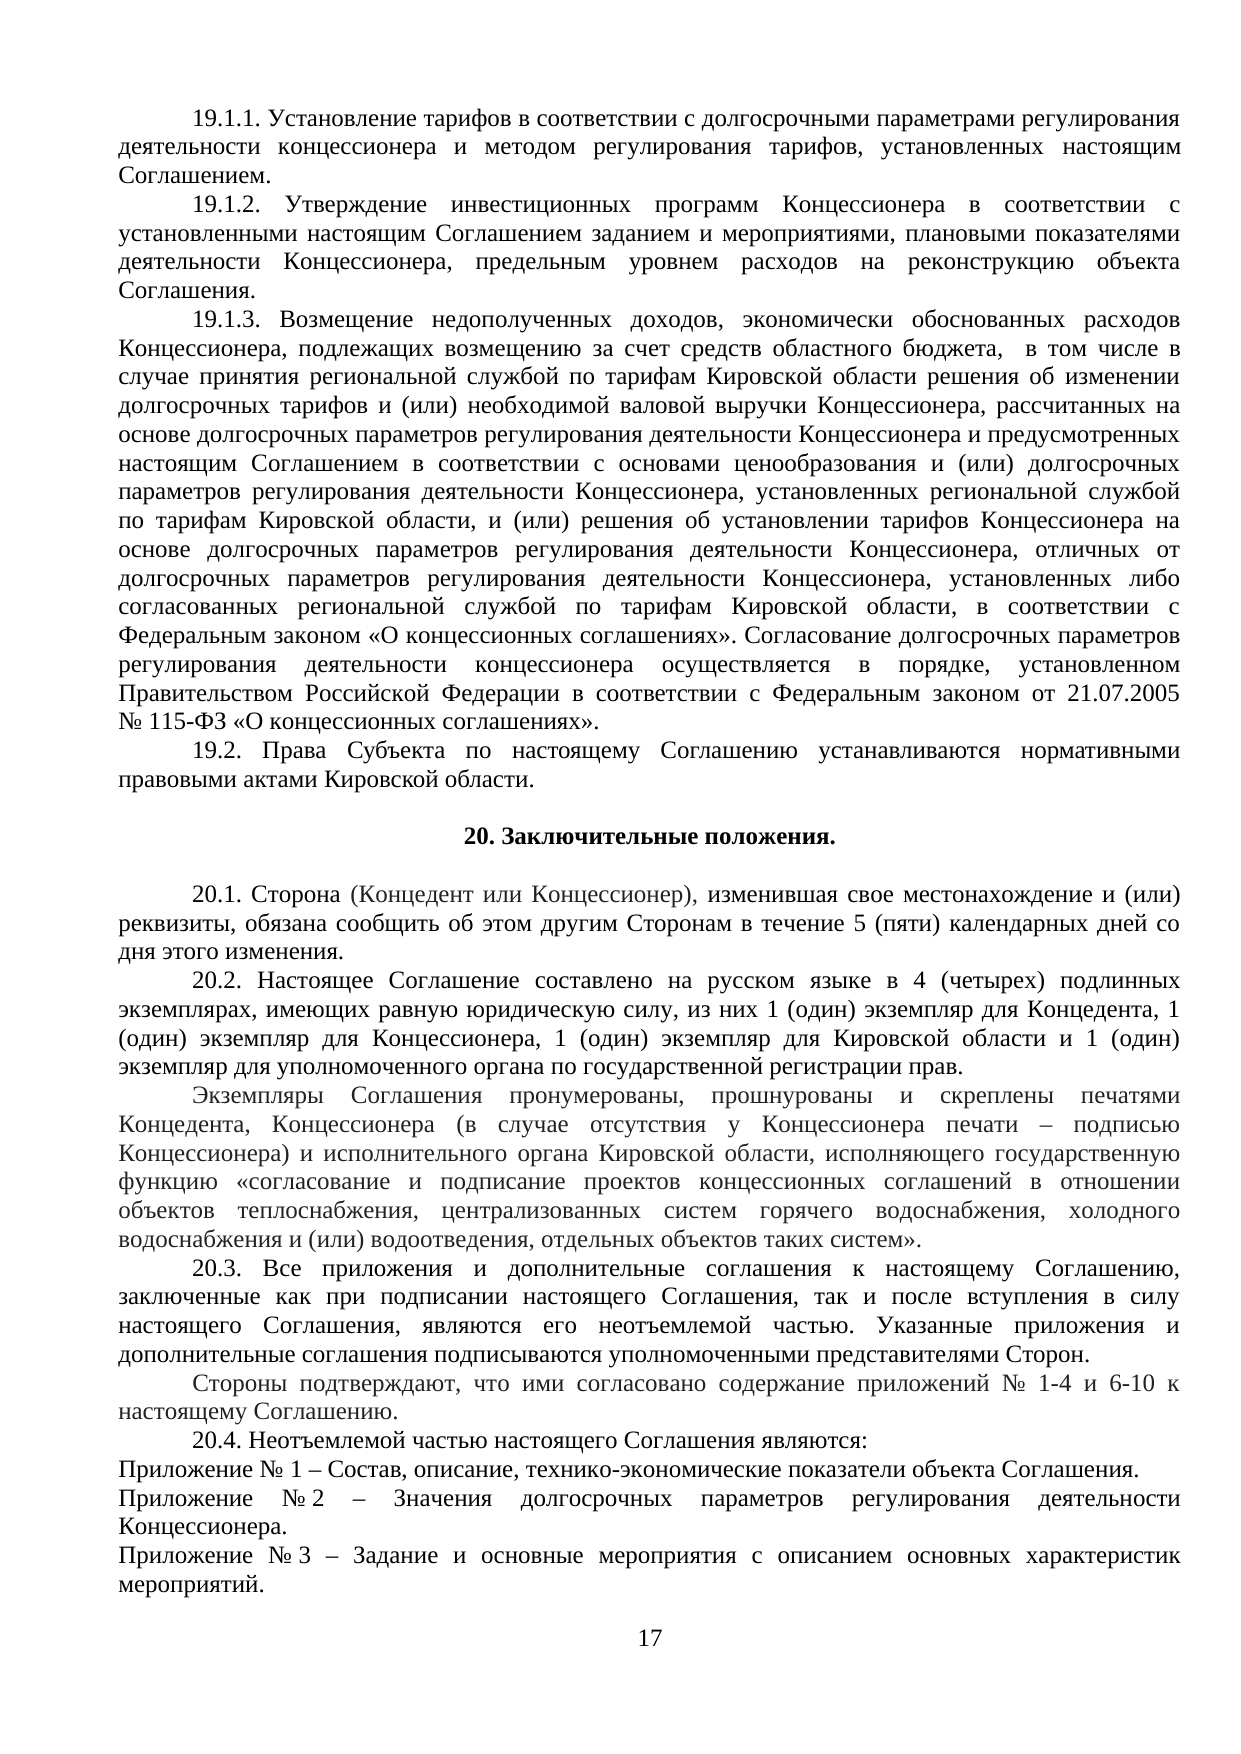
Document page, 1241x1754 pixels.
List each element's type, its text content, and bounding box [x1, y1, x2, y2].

text Приложение № 3 – Задание и основные мероприятия с описанием основных характеристик мероприятий. [118, 1540, 1181, 1598]
text 20.4. Неотъемлемой частью настоящего Соглашения являются: [118, 1425, 1181, 1454]
text Экземпляры Соглашения пронумерованы, прошнурованы и скреплены печатями Концедента, Концессионера (в случае отсутствия у Концессионера печати – подписью Концессионера) и исполнительного органа Кировской области, исполняющего государственную функцию «согласование и подписание проектов концессионных соглашений в отношении объектов теплоснабжения, централизованных систем горячего водоснабжения, холодного водоснабжения и (или) водоотведения, отдельных объектов таких систем». [118, 1080, 1181, 1253]
text 19.2. Права Субъекта по настоящему Соглашению устанавливаются нормативными правовыми актами Кировской области. [118, 735, 1181, 793]
text 19.1.2. Утверждение инвестиционных программ Концессионера в соответствии с установленными настоящим Соглашением заданием и мероприятиями, плановыми показателями деятельности Концессионера, предельным уровнем расходов на реконструкцию объекта Соглашения. [118, 189, 1181, 304]
text 20.3. Все приложения и дополнительные соглашения к настоящему Соглашению, заключенные как при подписании настоящего Соглашения, так и после вступления в силу настоящего Соглашения, являются его неотъемлемой частью. Указанные приложения и дополнительные соглашения подписываются уполномоченными представителями Сторон. [118, 1253, 1181, 1368]
text 20.2. Настоящее Соглашение составлено на русском языке в 4 (четырех) подлинных экземплярах, имеющих равную юридическую силу, из них 1 (один) экземпляр для Концедента, 1 (один) экземпляр для Концессионера, 1 (один) экземпляр для Кировской области и 1 (один) экземпляр для уполномоченного органа по государственной регистрации прав. [118, 965, 1181, 1080]
text 20.1. Сторона (Концедент или Концессионер), изменившая свое местонахождение и (или) реквизиты, обязана сообщить об этом другим Сторонам в течение 5 (пяти) календарных дней со дня этого изменения. [118, 879, 1181, 965]
text 19.1.3. Возмещение недополученных доходов, экономически обоснованных расходов Концессионера, подлежащих возмещению за счет средств областного бюджета, в том числе в случае принятия региональной службой по тарифам Кировской области решения об изменении долгосрочных тарифов и (или) необходимой валовой выручки Концессионера, рассчитанных на основе долгосрочных параметров регулирования деятельности Концессионера и предусмотренных настоящим Соглашением в соответствии с основами ценообразования и (или) долгосрочных параметров регулирования деятельности Концессионера, установленных региональной службой по тарифам Кировской области, и (или) решения об установлении тарифов Концессионера на основе долгосрочных параметров регулирования деятельности Концессионера, отличных от долгосрочных параметров регулирования деятельности Концессионера, установленных либо согласованных региональной службой по тарифам Кировской области, в соответствии с Федеральным законом «О концессионных соглашениях». Согласование долгосрочных параметров регулирования деятельности концессионера осуществляется в порядке, установленном Правительством Российской Федерации в соответствии с Федеральным законом от 21.07.2005 № 115-ФЗ «О концессионных соглашениях». [118, 304, 1181, 735]
text Стороны подтверждают, что ими согласовано содержание приложений № 1-4 и 6-10 к настоящему Соглашению. [118, 1368, 1181, 1425]
text Приложение № 1 – Состав, описание, технико-экономические показатели объекта Соглашения. [118, 1454, 1181, 1483]
text 20. Заключительные положения. [118, 821, 1181, 850]
text Приложение № 2 – Значения долгосрочных параметров регулирования деятельности Концессионера. [118, 1483, 1181, 1540]
text 19.1.1. Установление тарифов в соответствии с долгосрочными параметрами регулирования деятельности концессионера и методом регулирования тарифов, установленных настоящим Соглашением. [118, 103, 1181, 189]
